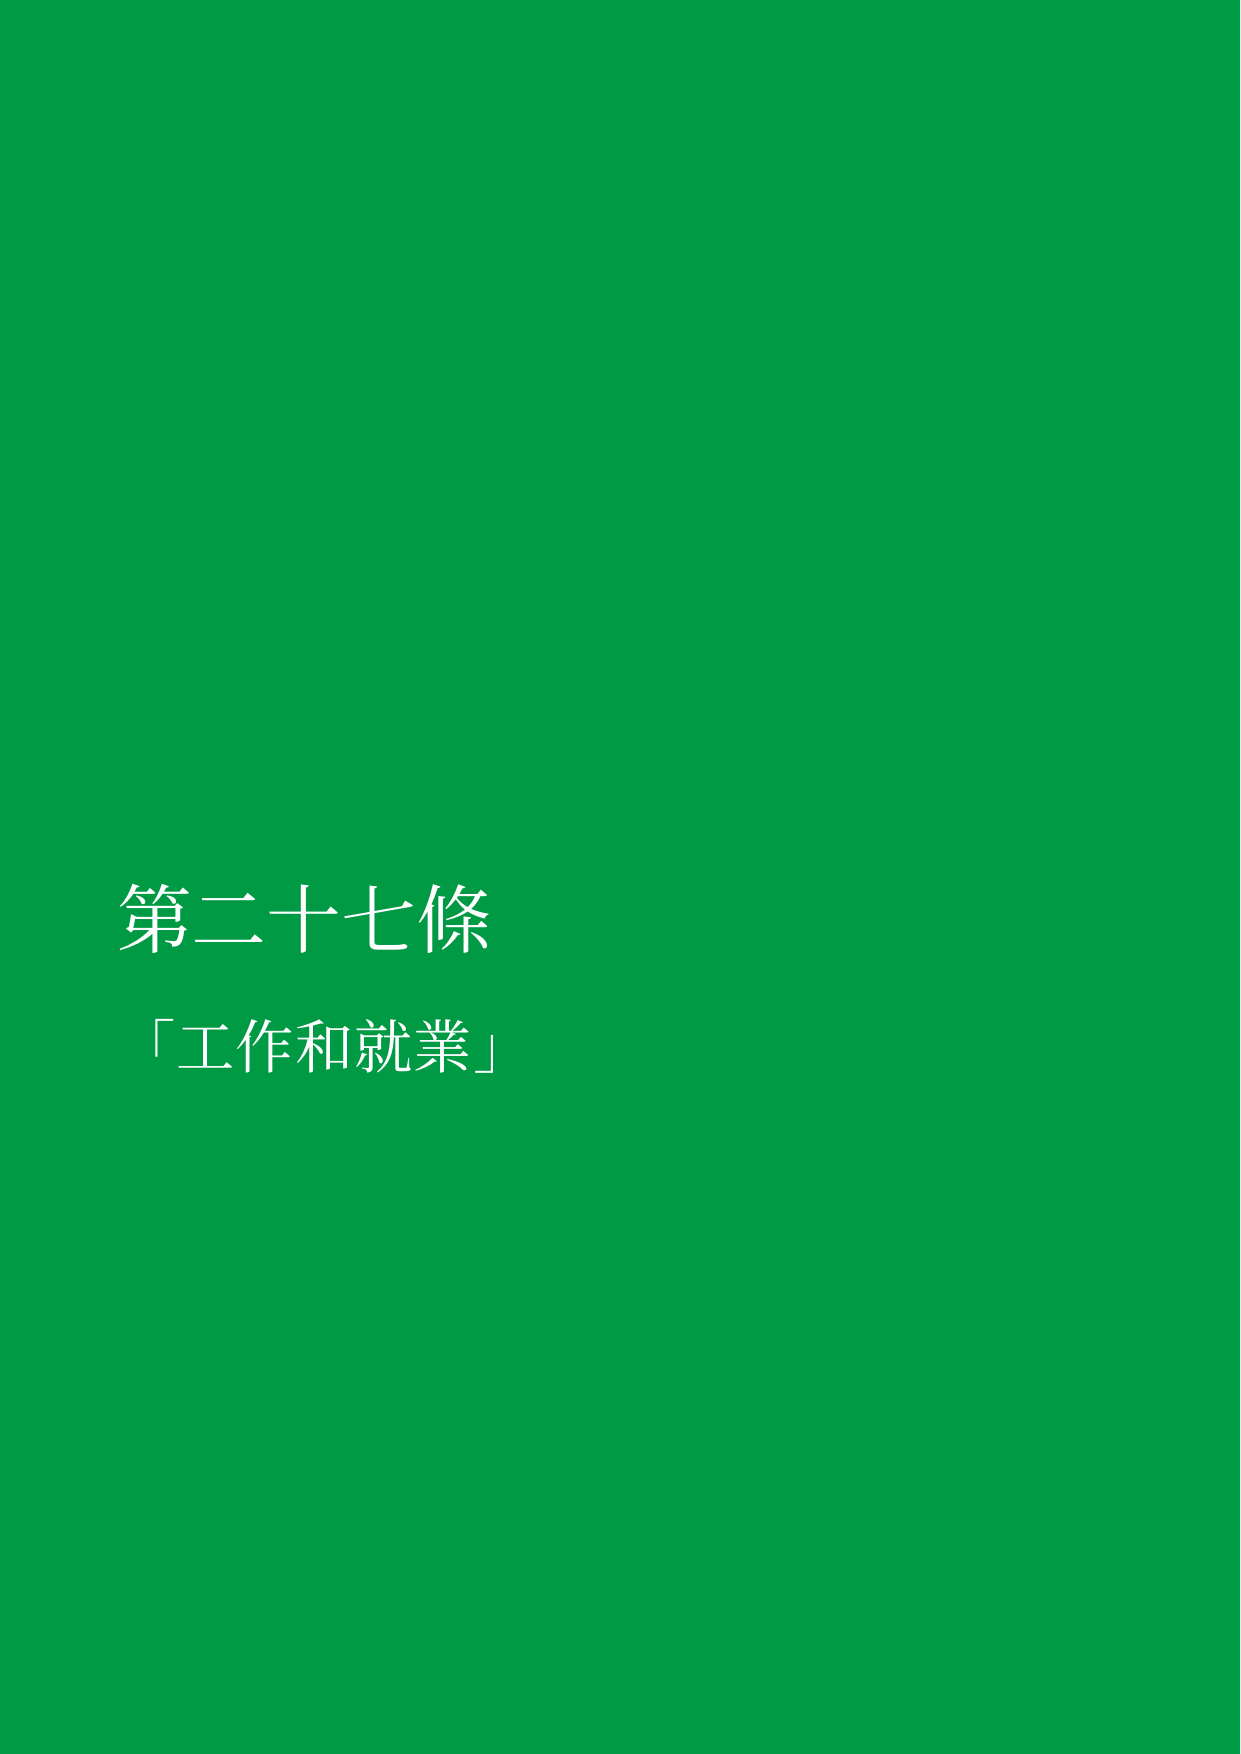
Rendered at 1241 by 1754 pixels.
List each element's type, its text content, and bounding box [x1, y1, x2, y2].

subtitle 第二十七條 [117, 861, 1240, 969]
subtitle 「工作和就業」 [117, 1001, 1240, 1085]
